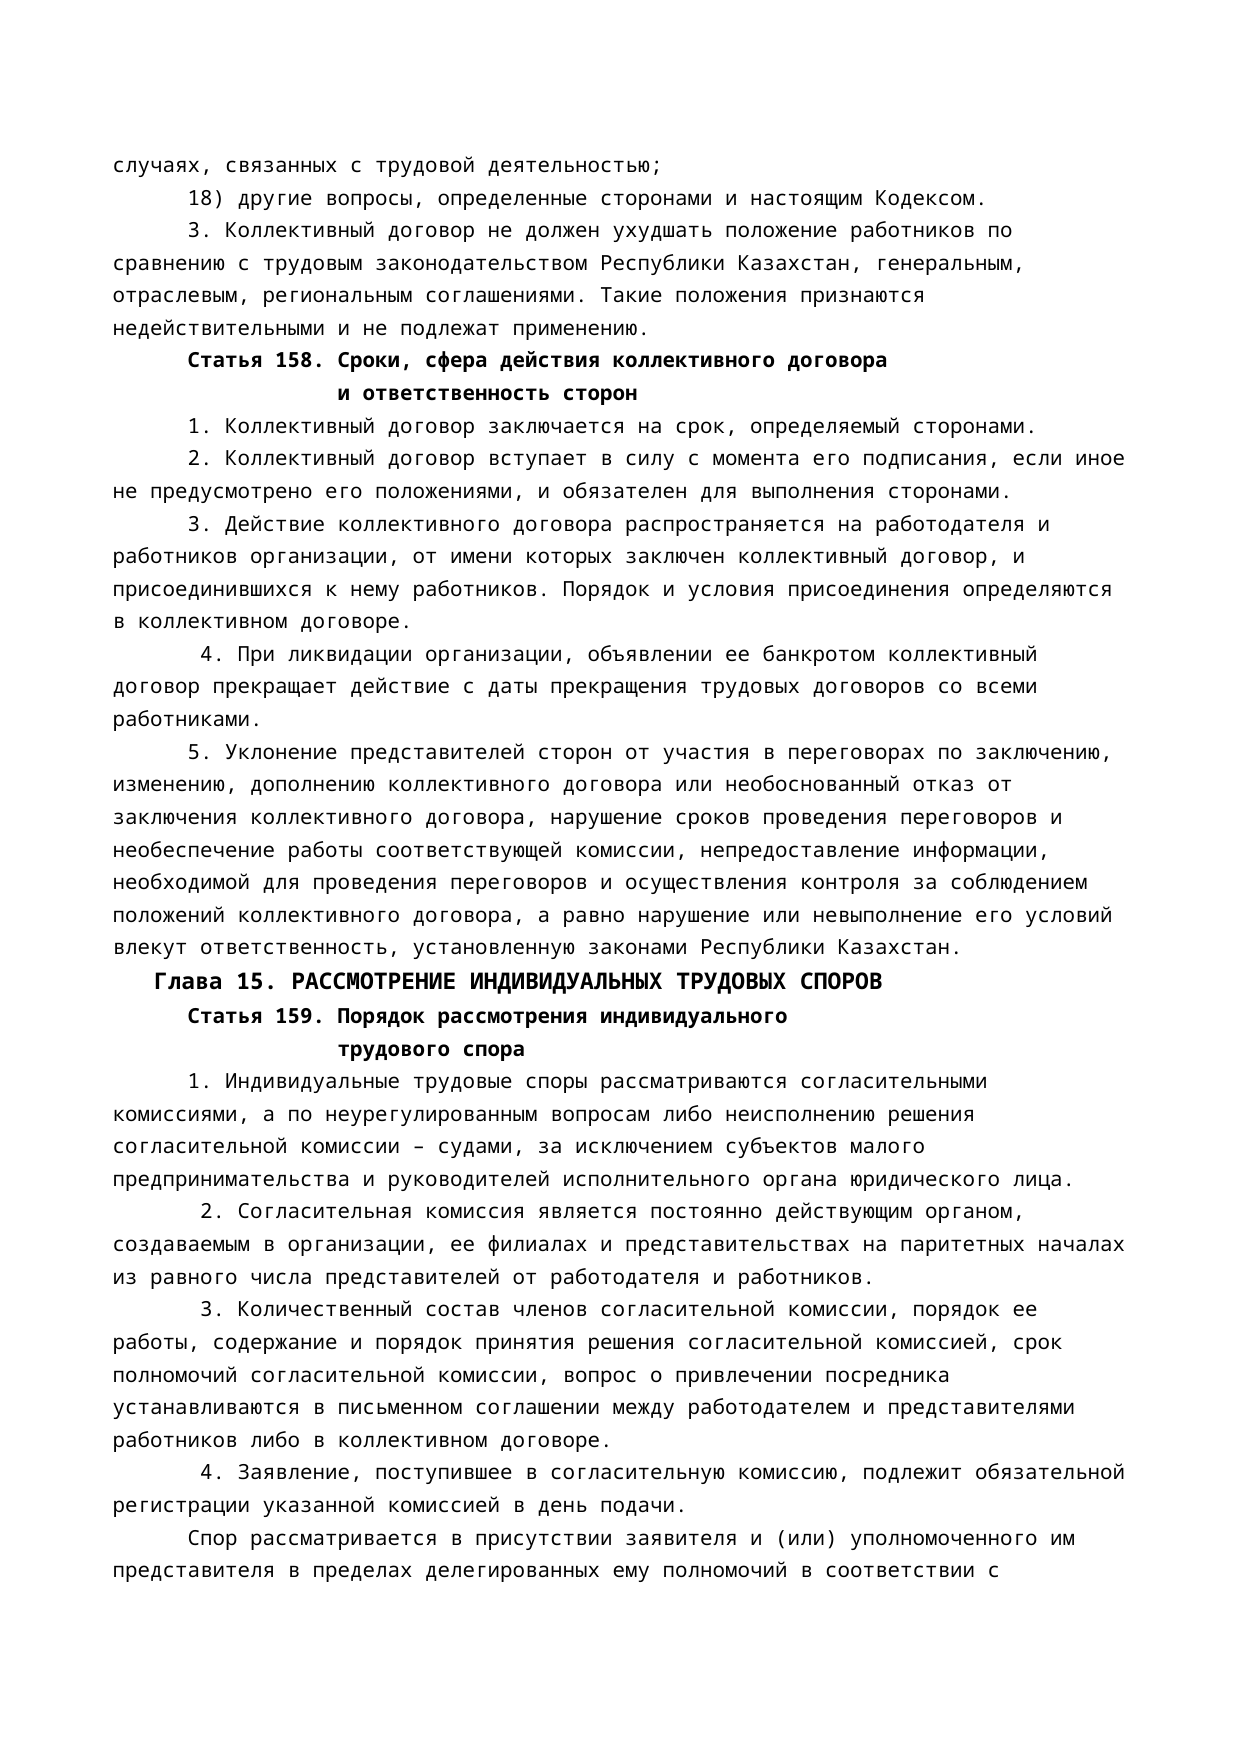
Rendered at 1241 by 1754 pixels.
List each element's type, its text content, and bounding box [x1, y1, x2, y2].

text 1. Коллективный договор заключается на срок, определяемый сторонами. 2. Коллективный договор вступает в силу с момента его подписания, если иное не предусмотрено его положениями, и обязателен для выполнения сторонами. 3. Действие коллективного договора распространяется на работодателя и работников организации, от имени которых заключен коллективный договор, и присоединившихся к нему работников. Порядок и условия присоединения определяются в коллективном договоре. 4. При ликвидации организации, объявлении ее банкротом коллективный договор прекращает действие с даты прекращения трудовых договоров со всеми работниками. 5. Уклонение представителей сторон от участия в переговорах по заключению, изменению, дополнению коллективного договора или необоснованный отказ от заключения коллективного договора, нарушение сроков проведения переговоров и необеспечение работы соответствующей комиссии, непредоставление информации, необходимой для проведения переговоров и осуществления контроля за соблюдением положений коллективного договора, а равно нарушение или невыполнение его условий влекут ответственность, установленную законами Республики Казахстан. [112, 411, 1128, 961]
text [112, 1066, 1128, 1584]
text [112, 150, 1128, 341]
text Глава 15. РАССМОТРЕНИЕ ИНДИВИДУАЛЬНЫХ ТРУДОВЫХ СПОРОВ [112, 965, 1128, 996]
text Статья 159. Порядок рассмотрения индивидуального трудового спора [112, 1001, 1128, 1062]
text Статья 158. Сроки, сфера действия коллективного договора и ответственность сторон [112, 346, 1128, 407]
